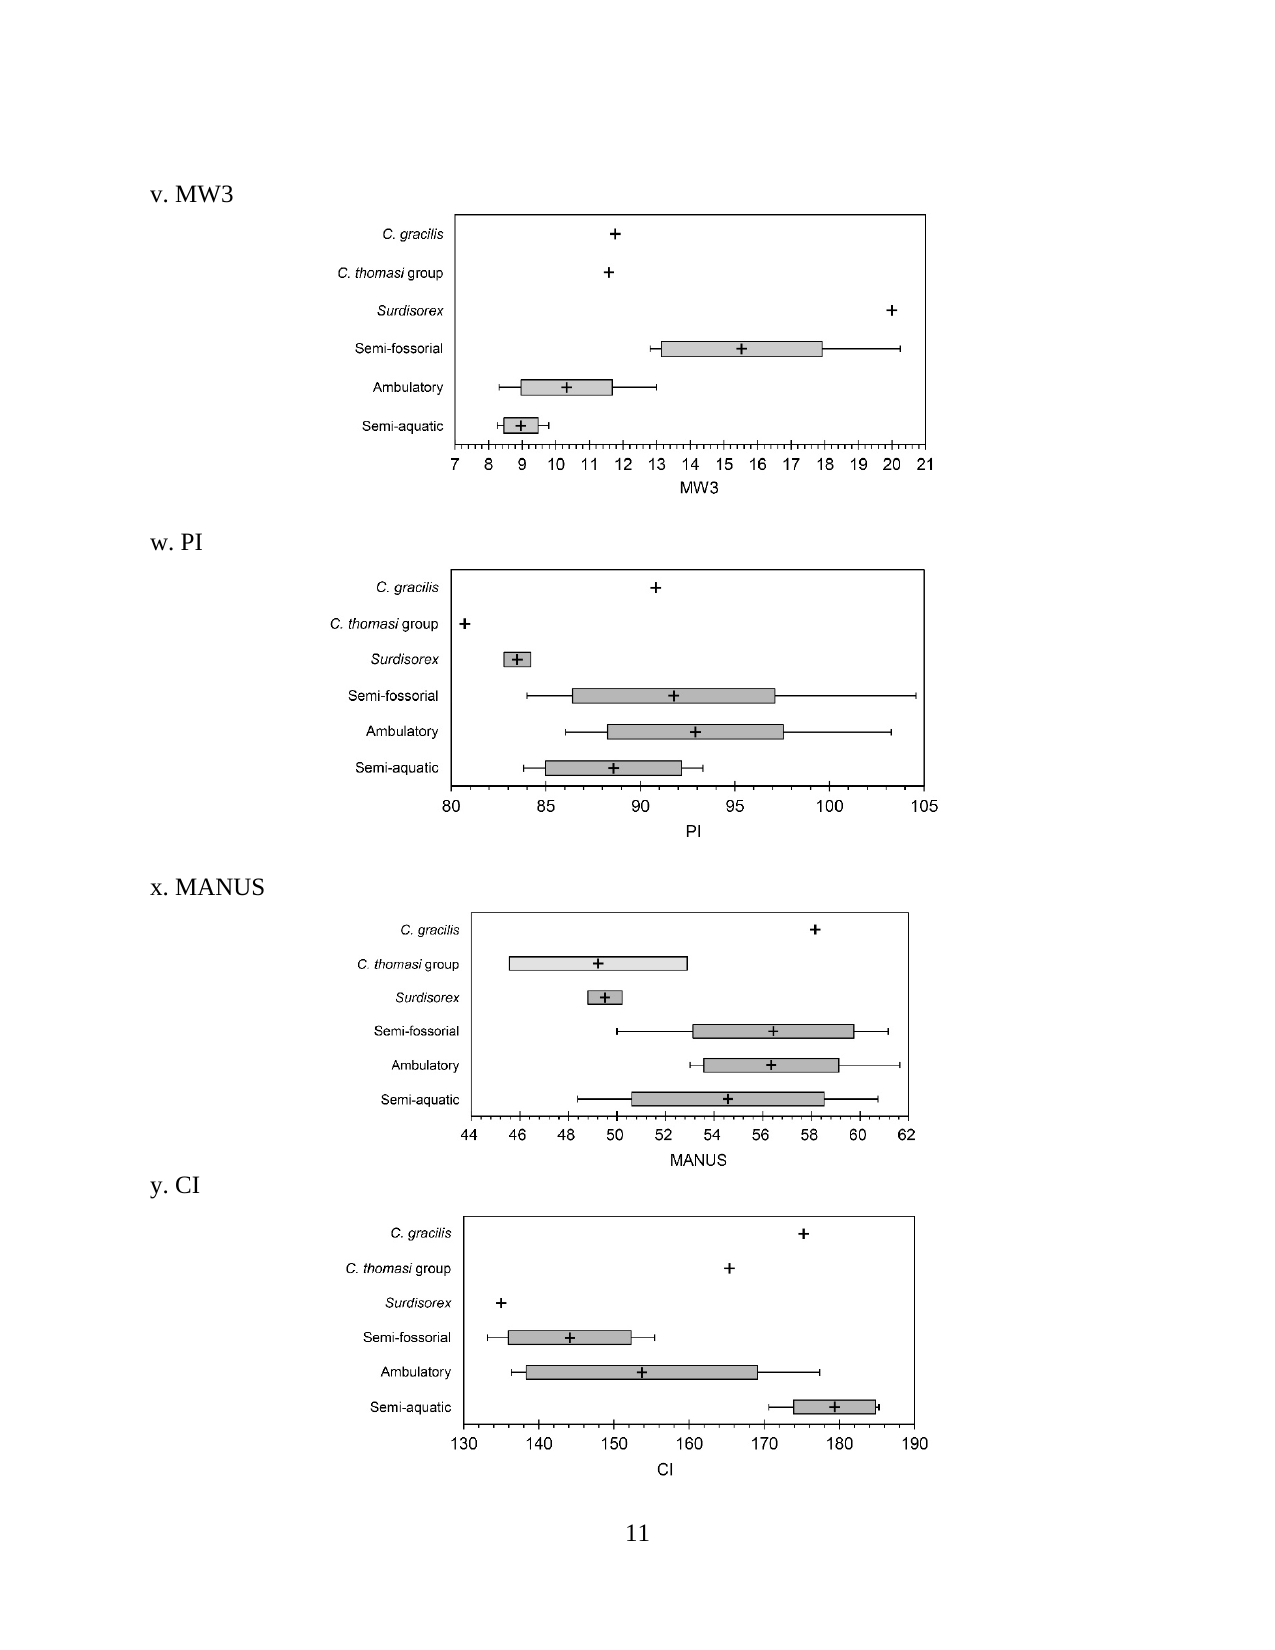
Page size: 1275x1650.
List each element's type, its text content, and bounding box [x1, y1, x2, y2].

picture [328, 555, 947, 843]
picture [338, 1199, 938, 1484]
text v. MW3 [150, 179, 1125, 207]
text y. CI [150, 1170, 1125, 1199]
picture [347, 900, 928, 1171]
picture [330, 207, 945, 499]
text x. MANUS [150, 872, 1125, 901]
text w. PI [150, 527, 1125, 556]
